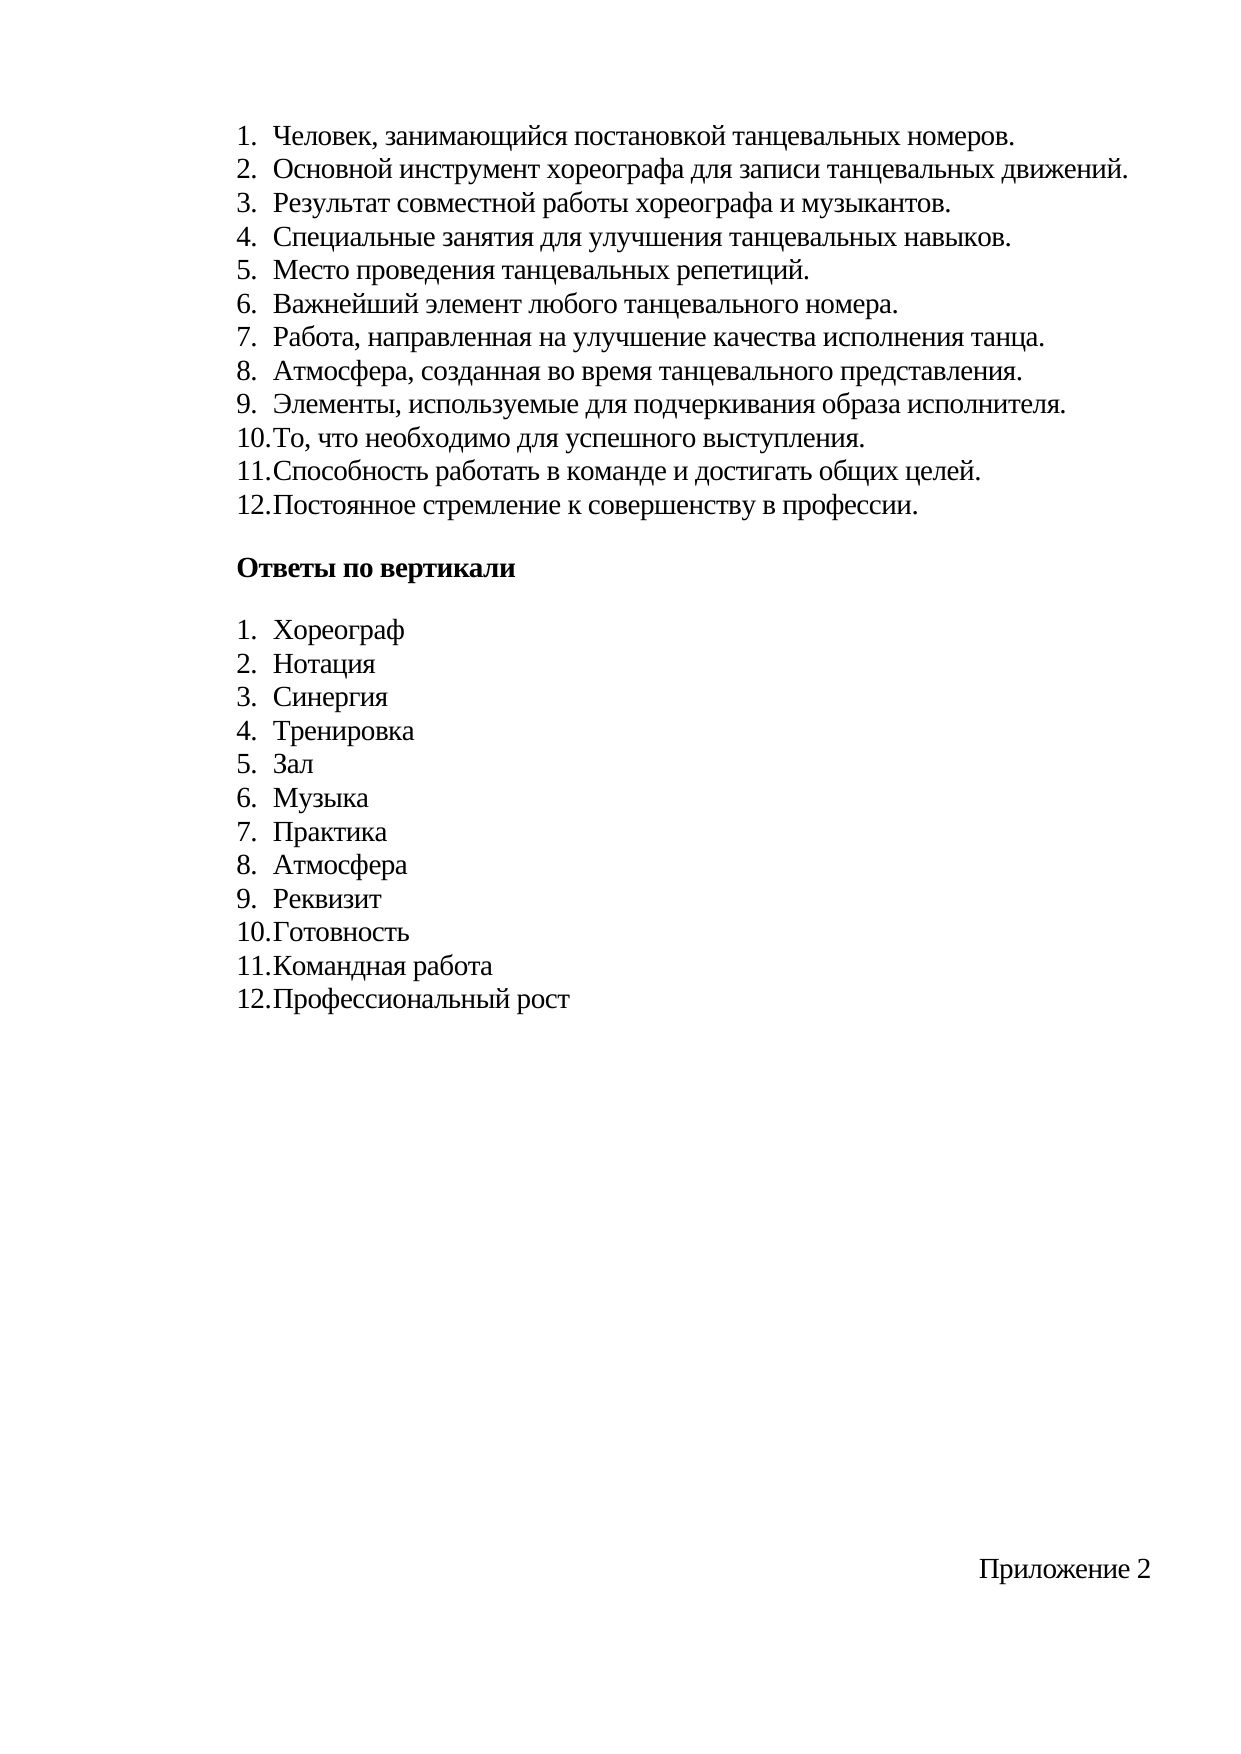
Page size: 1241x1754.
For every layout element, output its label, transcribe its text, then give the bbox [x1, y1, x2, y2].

list Атмосфера, созданная во время танцевального представления. [177, 353, 1152, 386]
text Ответы по вертикали [177, 550, 1152, 583]
list Важнейший элемент любого танцевального номера. [177, 286, 1152, 319]
list Элементы, используемые для подчеркивания образа исполнителя. [177, 386, 1152, 420]
subtitle Приложение 2 [177, 1552, 1152, 1585]
list Результат совместной работы хореографа и музыкантов. [177, 185, 1152, 219]
list Человек, занимающийся постановкой танцевальных номеров. [177, 118, 1152, 152]
list Способность работать в команде и достигать общих целей. [177, 453, 1152, 487]
list Командная работа [177, 948, 1152, 981]
list Специальные занятия для улучшения танцевальных навыков. [177, 219, 1152, 252]
list Синергия [177, 679, 1152, 713]
list Практика [177, 814, 1152, 847]
list Реквизит [177, 881, 1152, 914]
list Музыка [177, 780, 1152, 814]
list Место проведения танцевальных репетиций. [177, 252, 1152, 286]
list Тренировка [177, 713, 1152, 747]
list Нотация [177, 646, 1152, 679]
list Работа, направленная на улучшение качества исполнения танца. [177, 319, 1152, 353]
list То, что необходимо для успешного выступления. [177, 420, 1152, 453]
list Постоянное стремление к совершенству в профессии. [177, 487, 1152, 521]
list Профессиональный рост [177, 981, 1152, 1015]
list Готовность [177, 914, 1152, 948]
list Атмосфера [177, 847, 1152, 881]
list Зал [177, 747, 1152, 780]
list Хореограф [177, 612, 1152, 646]
list Основной инструмент хореографа для записи танцевальных движений. [177, 152, 1152, 185]
